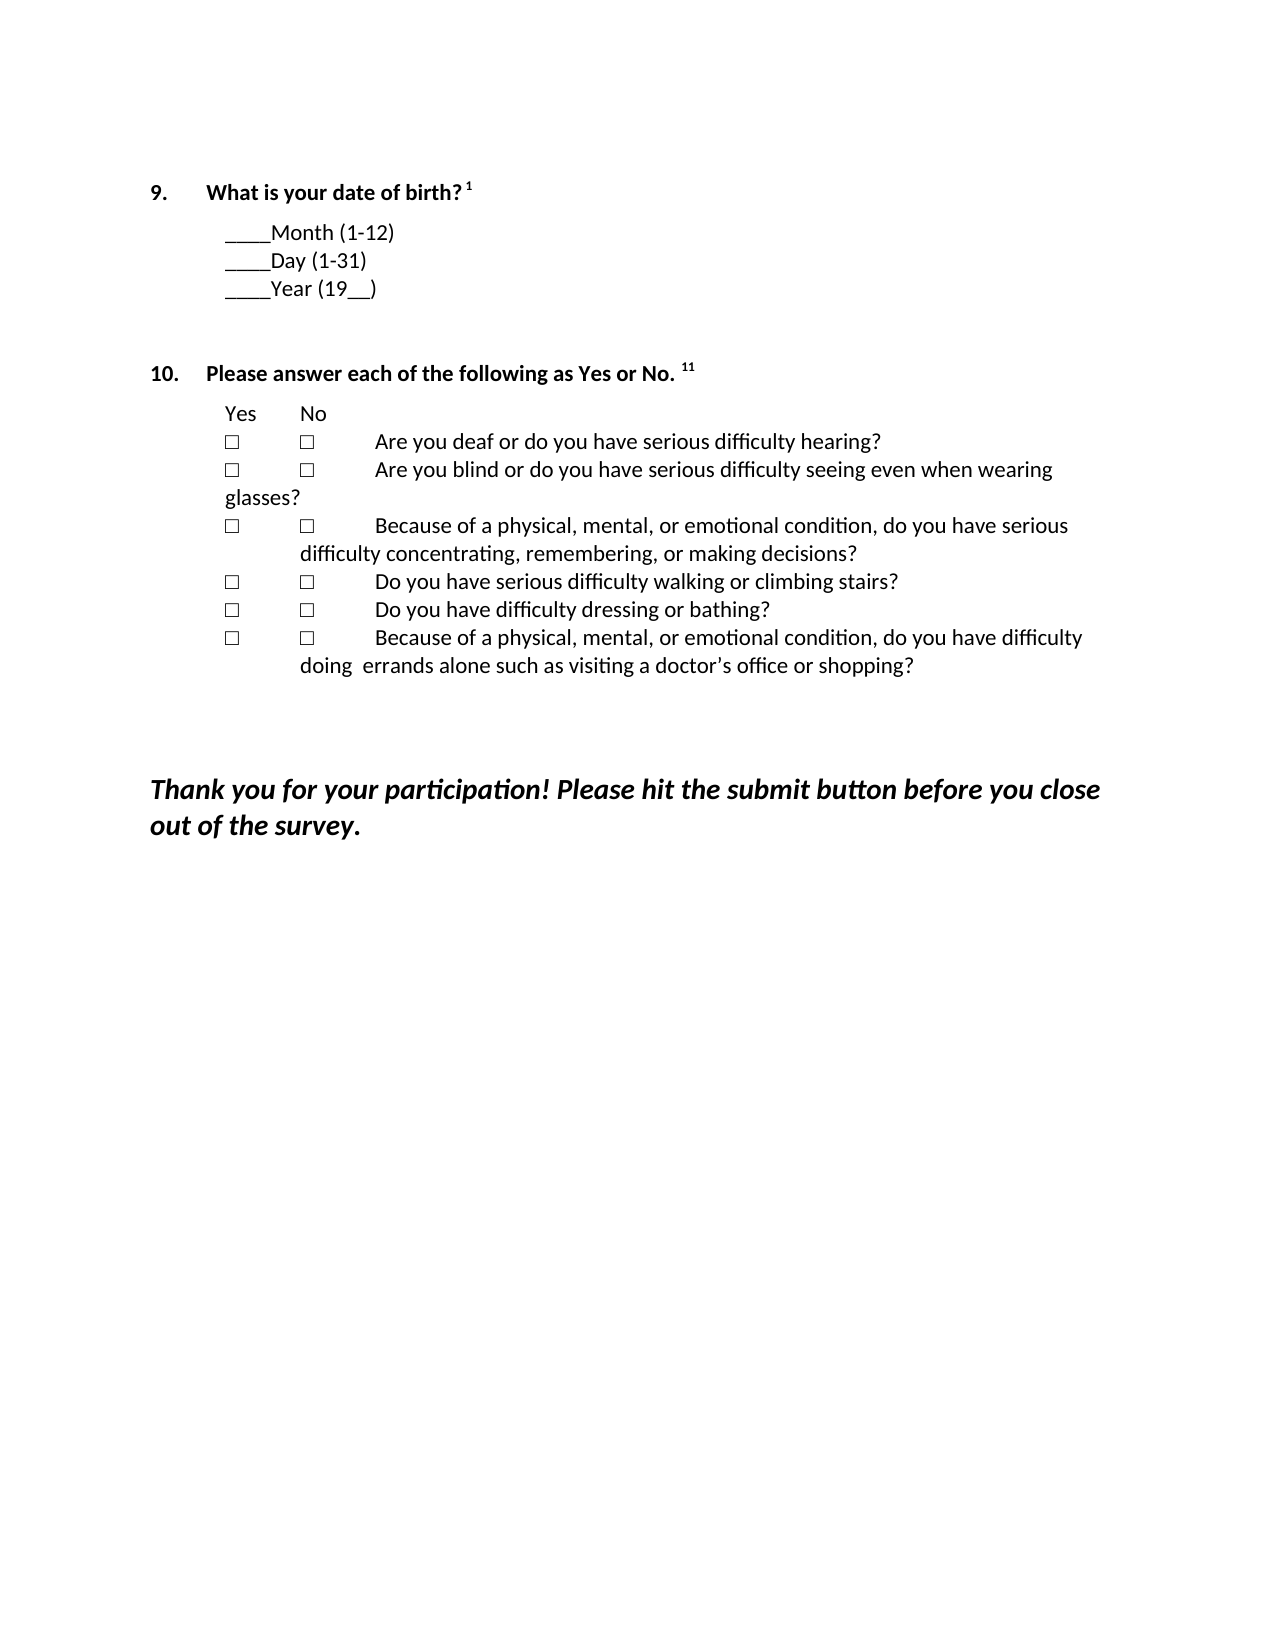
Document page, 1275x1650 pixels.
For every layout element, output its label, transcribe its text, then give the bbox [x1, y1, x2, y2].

list What is your date of birth? 1 [150, 178, 1125, 206]
text ____Year (19__) [225, 274, 1125, 303]
text Yes No [225, 399, 1125, 427]
text □ □ Do you have serious difficulty walking or climbing stairs? [225, 567, 1125, 595]
text Thank you for your participation! Please hit the submit button before you close out of the survey. [150, 771, 1125, 842]
text ____Month (1-12) [187, 218, 1125, 247]
text □ □ Because of a physical, mental, or emotional condition, do you have serious difficulty concentrating, remembering, or making decisions? [150, 511, 1125, 567]
text ____Day (1-31) [225, 247, 1125, 274]
text □ □ Are you blind or do you have serious difficulty seeing even when wearing glasses? [225, 455, 1125, 511]
text □ □ Are you deaf or do you have serious difficulty hearing? [225, 427, 1125, 455]
text □ □ Do you have difficulty dressing or bathing? [225, 595, 1125, 623]
text □ □ Because of a physical, mental, or emotional condition, do you have difficulty doing errands alone such as visiting a doctor’s office or shopping? [225, 623, 1125, 679]
list Please answer each of the following as Yes or No. 11 [150, 359, 1125, 387]
